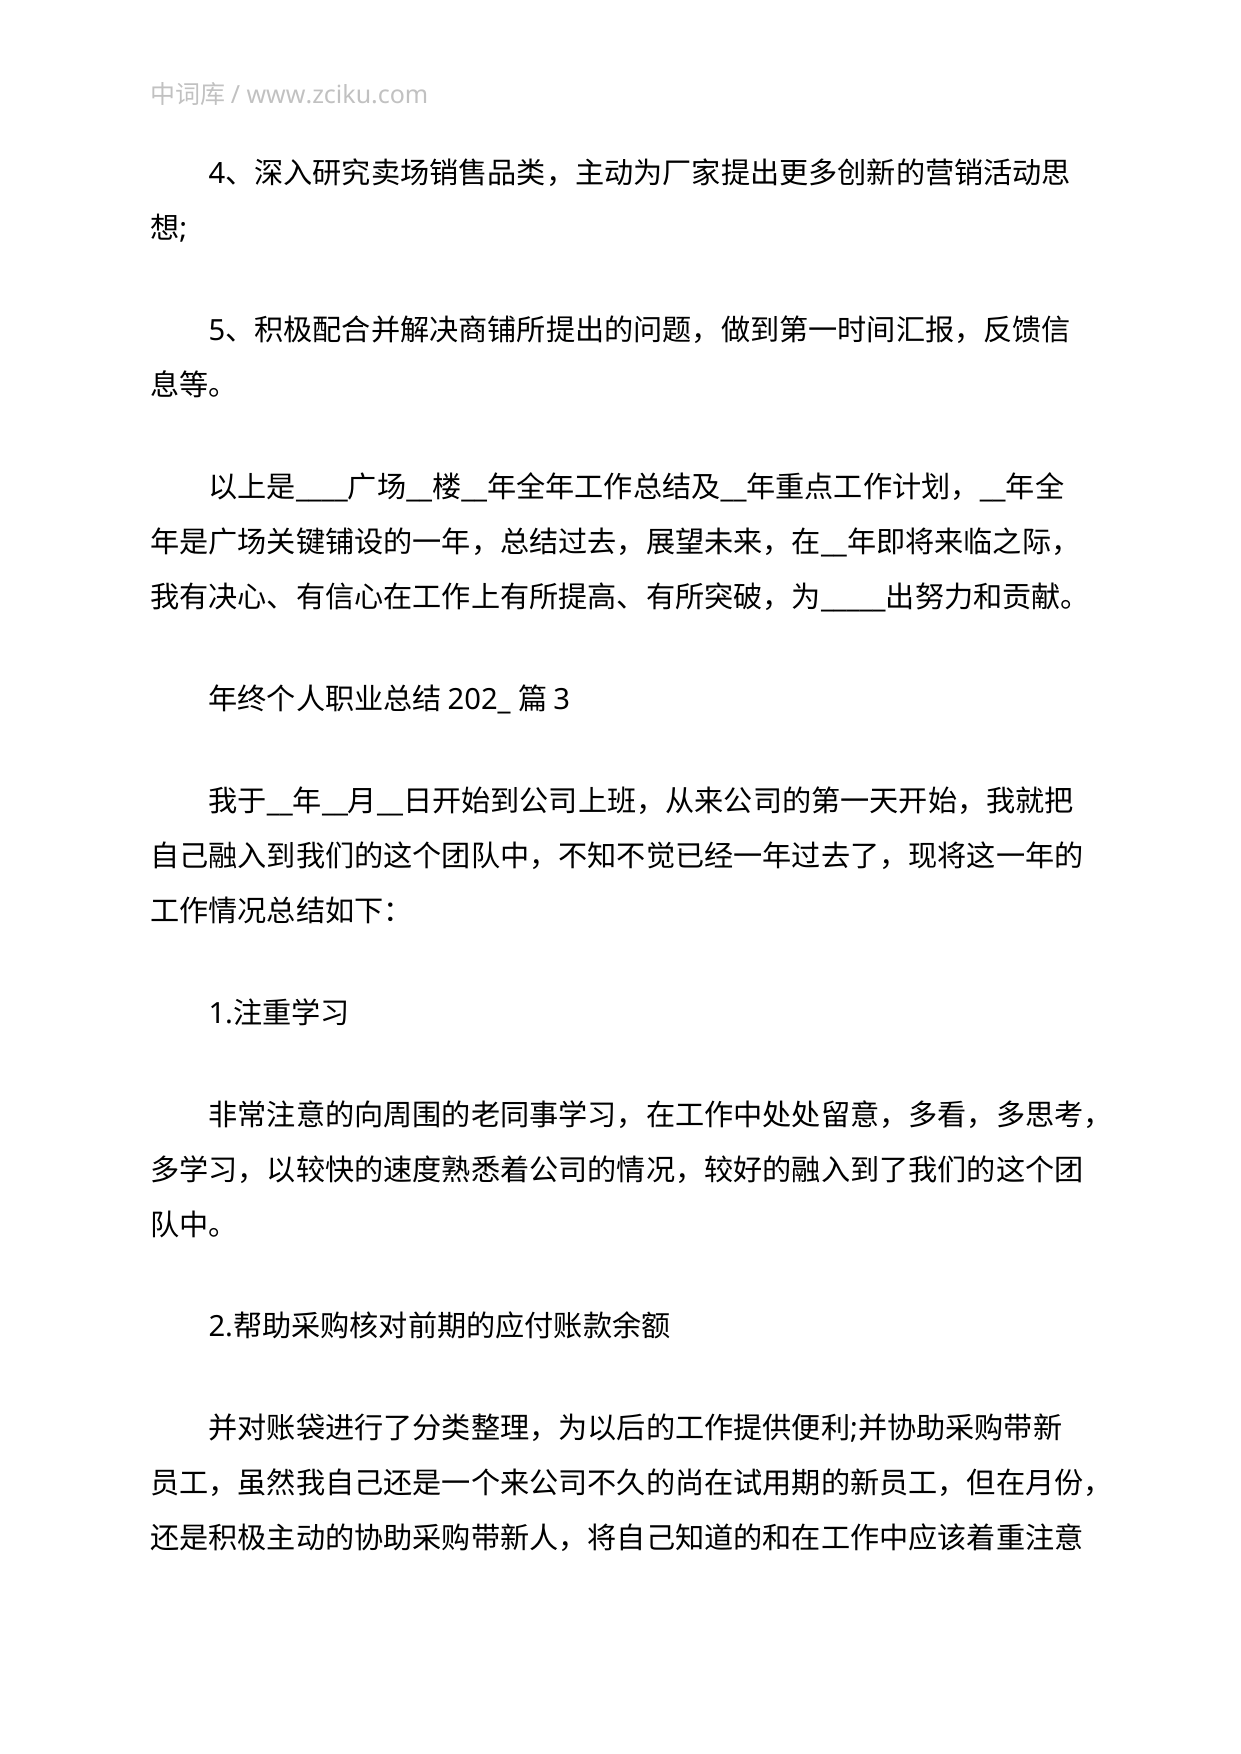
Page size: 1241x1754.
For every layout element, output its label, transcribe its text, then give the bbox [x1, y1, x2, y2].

text 以上是____广场__楼__年全年工作总结及__年重点工作计划，__年全年是广场关键铺设的一年，总结过去，展望未来，在__年即将来临之际，我有决心、有信心在工作上有所提高、有所突破，为_____出努力和贡献。 [150, 464, 1090, 616]
text 1.注重学习 [150, 989, 1090, 1032]
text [150, 1405, 1090, 1557]
text 我于__年__月__日开始到公司上班，从来公司的第一天开始，我就把自己融入到我们的这个团队中，不知不觉已经一年过去了，现将这一年的工作情况总结如下： [150, 778, 1090, 930]
text 4、深入研究卖场销售品类，主动为厂家提出更多创新的营销活动思想; [150, 150, 1090, 247]
text 2.帮助采购核对前期的应付账款余额 [150, 1303, 1090, 1345]
text 年终个人职业总结202_ 篇3 [150, 676, 1090, 718]
text 非常注意的向周围的老同事学习，在工作中处处留意，多看，多思考，多学习，以较快的速度熟悉着公司的情况，较好的融入到了我们的这个团队中。 [150, 1091, 1090, 1243]
text 5、积极配合并解决商铺所提出的问题，做到第一时间汇报，反馈信息等。 [150, 307, 1090, 404]
